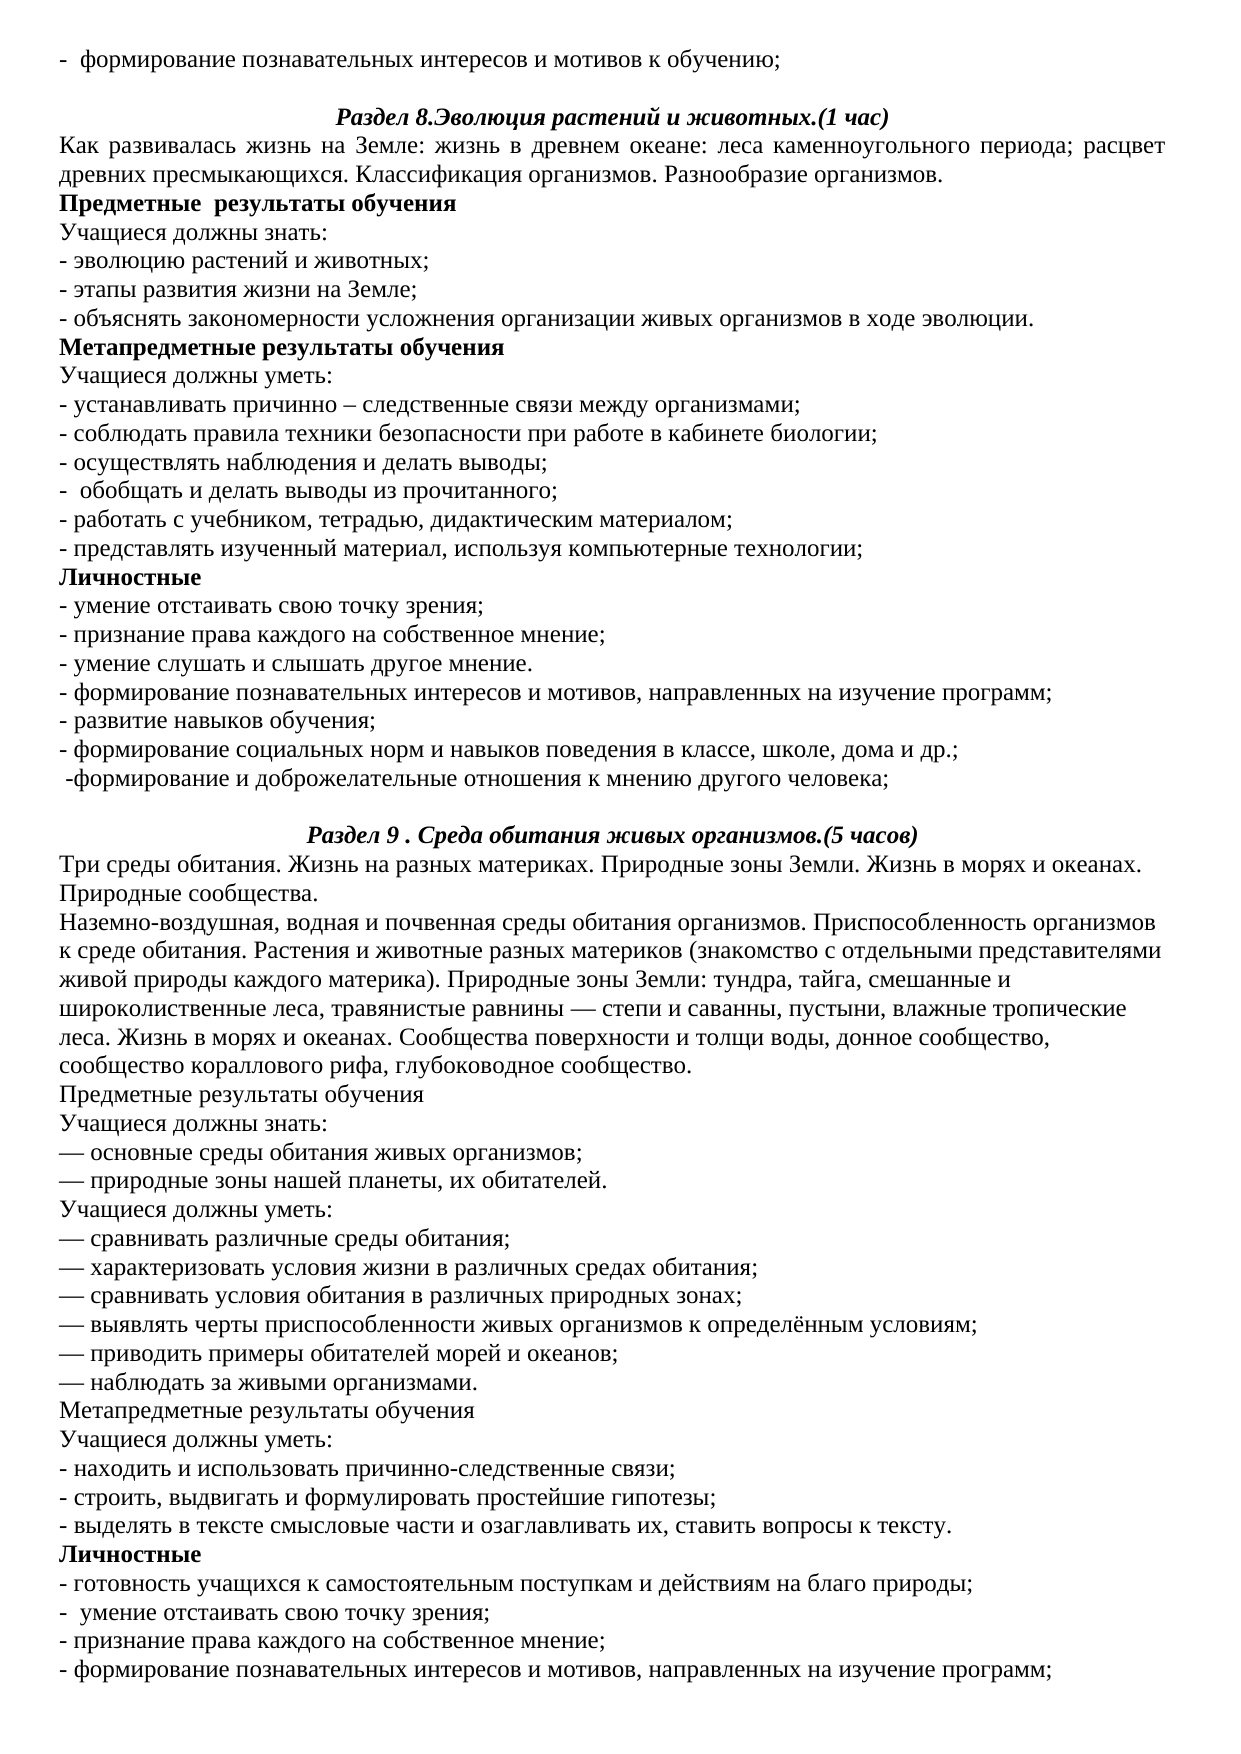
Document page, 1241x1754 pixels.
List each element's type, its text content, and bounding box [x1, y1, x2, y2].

text Метапредметные результаты обучения [59, 332, 1166, 361]
text — основные среды обитания живых организмов; [59, 1137, 1166, 1166]
text — сравнивать условия обитания в различных природных зонах; [59, 1281, 1166, 1309]
text Предметные результаты обучения [59, 188, 1166, 217]
text - умение отстаивать свою точку зрения; [59, 1597, 1166, 1626]
text Учащиеся должны уметь: [59, 361, 1166, 389]
text - формирование познавательных интересов и мотивов, направленных на изучение программ; [59, 677, 1166, 706]
text — характеризовать условия жизни в различных средах обитания; [59, 1252, 1166, 1281]
text Раздел 9 . Среда обитания живых организмов.(5 часов) [59, 821, 1166, 849]
text - формирование социальных норм и навыков поведения в классе, школе, дома и др.; [59, 734, 1166, 763]
text — природные зоны нашей планеты, их обитателей. [59, 1166, 1166, 1194]
text - формирование познавательных интересов и мотивов, направленных на изучение программ; [59, 1654, 1166, 1683]
text - формирование познавательных интересов и мотивов к обучению; [59, 44, 1166, 73]
text - выделять в тексте смысловые части и озаглавливать их, ставить вопросы к тексту. [59, 1511, 1166, 1539]
text Учащиеся должны уметь: [59, 1194, 1166, 1223]
text Метапредметные результаты обучения [59, 1396, 1166, 1424]
text Учащиеся должны уметь: [59, 1424, 1166, 1453]
text - признание права каждого на собственное мнение; [59, 619, 1166, 648]
text - устанавливать причинно – следственные связи между организмами; [59, 389, 1166, 418]
text -формирование и доброжелательные отношения к мнению другого человека; [59, 763, 1166, 792]
text - строить, выдвигать и формулировать простейшие гипотезы; [59, 1482, 1166, 1511]
text - умение отстаивать свою точку зрения; [59, 591, 1166, 619]
text - развитие навыков обучения; [59, 706, 1166, 734]
text — наблюдать за живыми организмами. [59, 1367, 1166, 1396]
text - соблюдать правила техники безопасности при работе в кабинете биологии; [59, 418, 1166, 447]
text Три среды обитания. Жизнь на разных материках. Природные зоны Земли. Жизнь в морях и океанах. Природные сообщества. [59, 849, 1166, 907]
text - этапы развития жизни на Земле; [59, 274, 1166, 303]
text - эволюцию растений и животных; [59, 246, 1166, 274]
text Предметные результаты обучения [59, 1079, 1166, 1108]
text - готовность учащихся к самостоятельным поступкам и действиям на благо природы; [59, 1568, 1166, 1597]
text - обобщать и делать выводы из прочитанного; [59, 476, 1166, 504]
text Личностные [59, 562, 1166, 591]
text Как развивалась жизнь на Земле: жизнь в древнем океане: леса каменноугольного периода; расцвет древних пресмыкающихся. Классификация организмов. Разнообразие организмов. [59, 131, 1166, 188]
text Наземно-воздушная, водная и почвенная среды обитания организмов. Приспособленность организмов к среде обитания. Растения и животные разных материков (знакомство с отдельными представителями живой природы каждого материка). Природные зоны Земли: тундра, тайга, смешанные и широколиственные леса, травянистые равнины — степи и саванны, пустыни, влажные тропические леса. Жизнь в морях и океанах. Сообщества поверхности и толщи воды, донное сообщество, сообщество кораллового рифа, глубоководное сообщество. [59, 907, 1166, 1079]
text — сравнивать различные среды обитания; [59, 1223, 1166, 1252]
text Учащиеся должны знать: [59, 217, 1166, 246]
text - находить и использовать причинно-следственные связи; [59, 1453, 1166, 1482]
text - представлять изученный материал, используя компьютерные технологии; [59, 533, 1166, 562]
text — приводить примеры обитателей морей и океанов; [59, 1338, 1166, 1367]
text - работать с учебником, тетрадью, дидактическим материалом; [59, 504, 1166, 533]
text - умение слушать и слышать другое мнение. [59, 648, 1166, 677]
text - осуществлять наблюдения и делать выводы; [59, 447, 1166, 476]
text Учащиеся должны знать: [59, 1108, 1166, 1137]
text - объяснять закономерности усложнения организации живых организмов в ходе эволюции. [59, 303, 1166, 332]
text — выявлять черты приспособленности живых организмов к определённым условиям; [59, 1309, 1166, 1338]
text Раздел 8.Эволюция растений и животных.(1 час) [59, 102, 1166, 131]
text Личностные [59, 1539, 1166, 1568]
text - признание права каждого на собственное мнение; [59, 1626, 1166, 1654]
